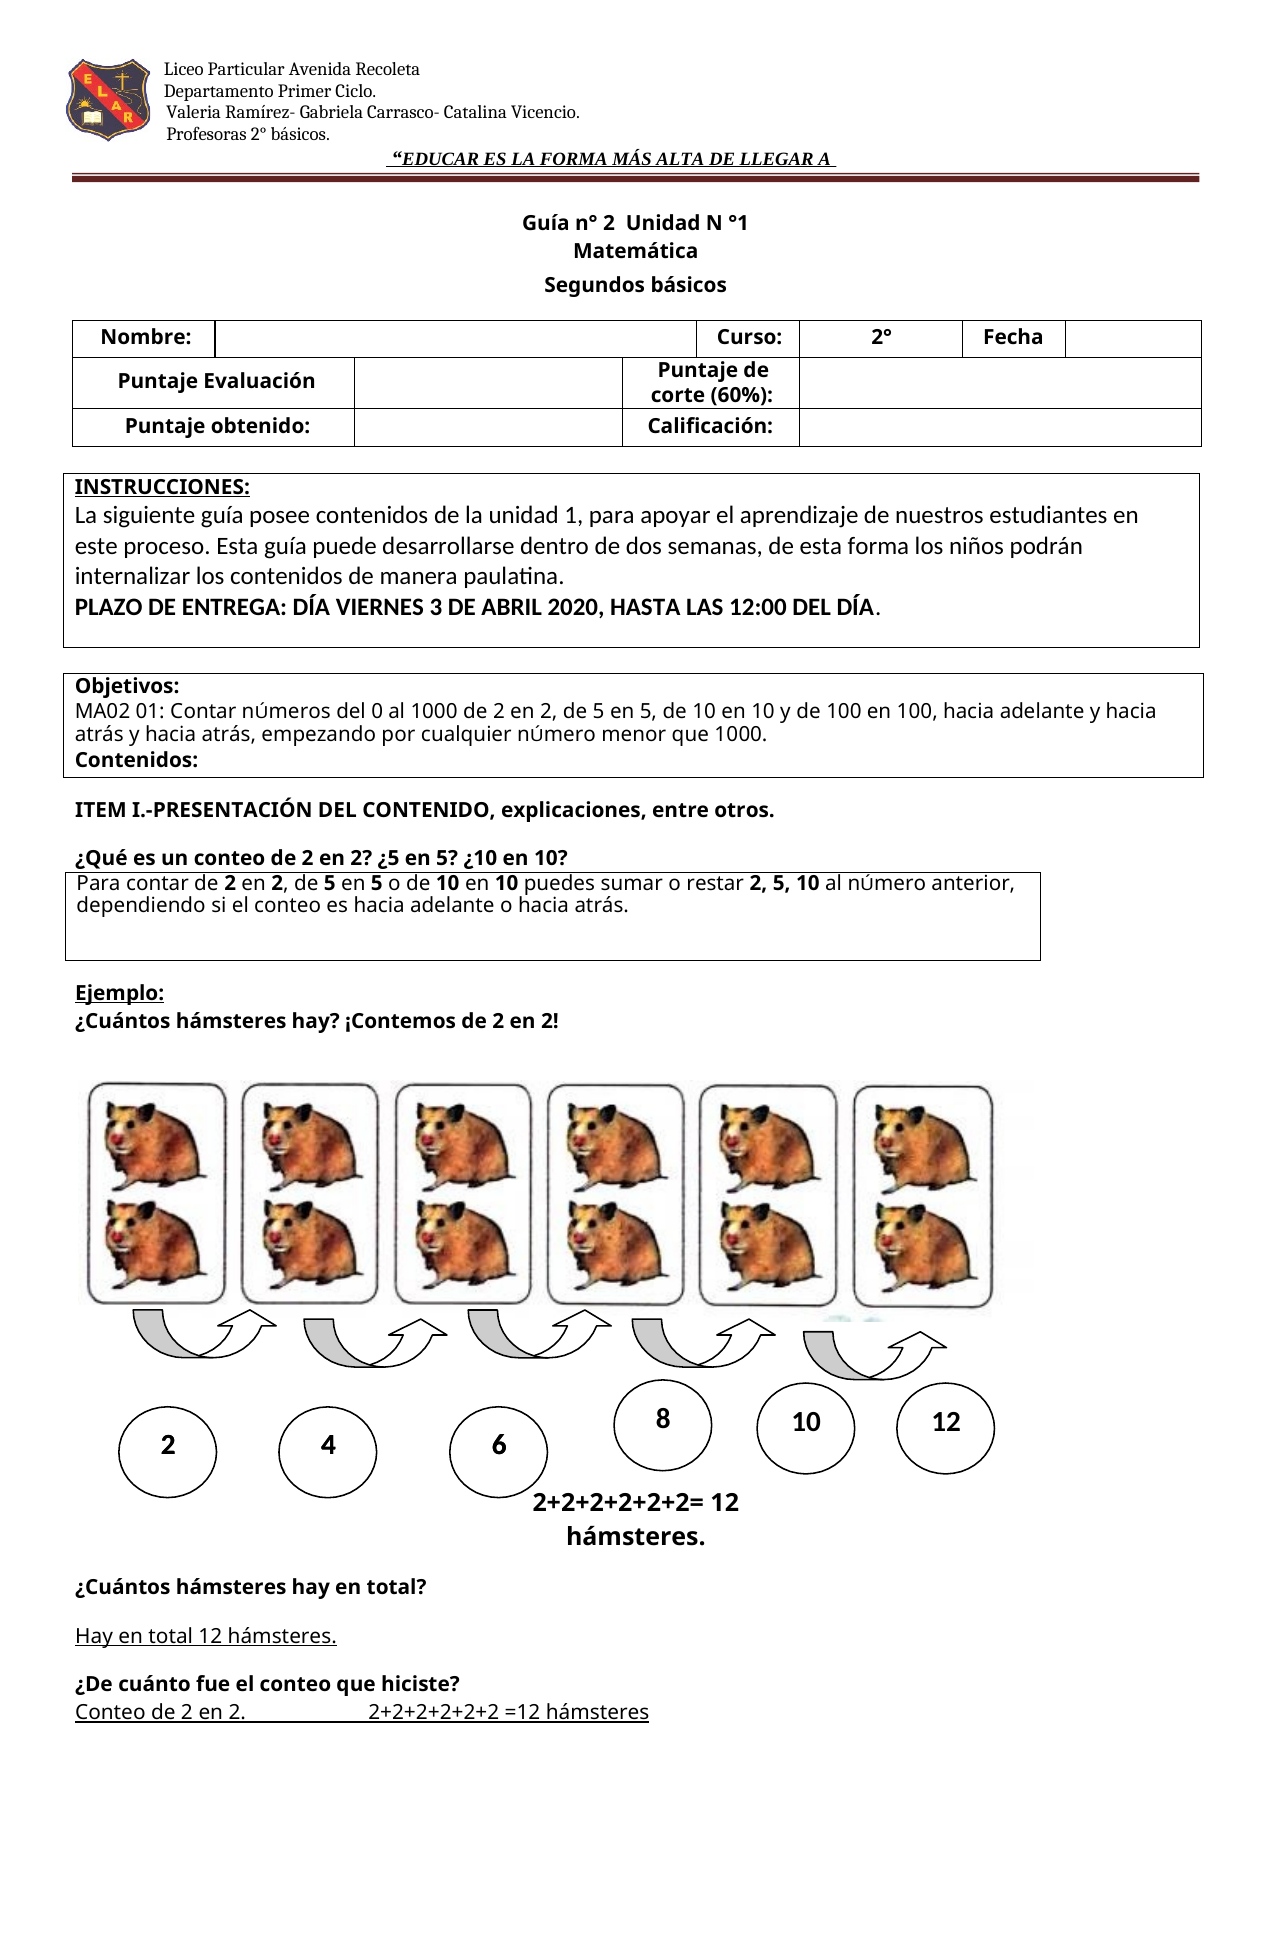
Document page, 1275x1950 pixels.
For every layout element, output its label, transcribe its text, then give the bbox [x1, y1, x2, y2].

table_cell Puntaje obtenido: [73, 409, 354, 446]
text Ejemplo: [75, 977, 1214, 1006]
picture [78, 1080, 1034, 1322]
table_header 2° [800, 321, 962, 357]
table_cell Puntaje de corte (60%): [623, 358, 799, 408]
text Guía n° 2 Unidad N °1 Matemática [459, 208, 811, 264]
table_cell Calificación: [623, 409, 799, 446]
table_cell [800, 358, 1201, 408]
table_header [1066, 321, 1201, 357]
text Segundos básicos [459, 270, 811, 298]
text ¿Cuántos hámsteres hay? ¡Contemos de 2 en 2! [75, 1006, 1214, 1035]
text Conteo de 2 en 2. 2+2+2+2+2+2 =12 hámsteres [75, 1697, 1214, 1725]
table_cell [800, 409, 1201, 446]
text ¿Cuántos hámsteres hay en total? [75, 1572, 1214, 1600]
table_header Fecha [963, 321, 1065, 357]
table_cell [355, 358, 622, 408]
text Hay en total 12 hámsteres. [75, 1621, 1214, 1649]
subtitle 2+2+2+2+2+2= 12 hámsteres. [460, 1322, 811, 1553]
table_header Curso: [697, 321, 799, 357]
text ¿Qué es un conteo de 2 en 2? ¿5 en 5? ¿10 en 10? [75, 843, 1214, 871]
table_cell [355, 409, 622, 446]
table_header Nombre: [73, 321, 214, 357]
table_cell Puntaje Evaluación [73, 358, 354, 408]
text ITEM I.-PRESENTACIÓN DEL CONTENIDO, explicaciones, entre otros. [75, 682, 1214, 824]
text ¿De cuánto fue el conteo que hiciste? [75, 1668, 1214, 1697]
table_header [216, 321, 696, 357]
picture [65, 58, 151, 142]
